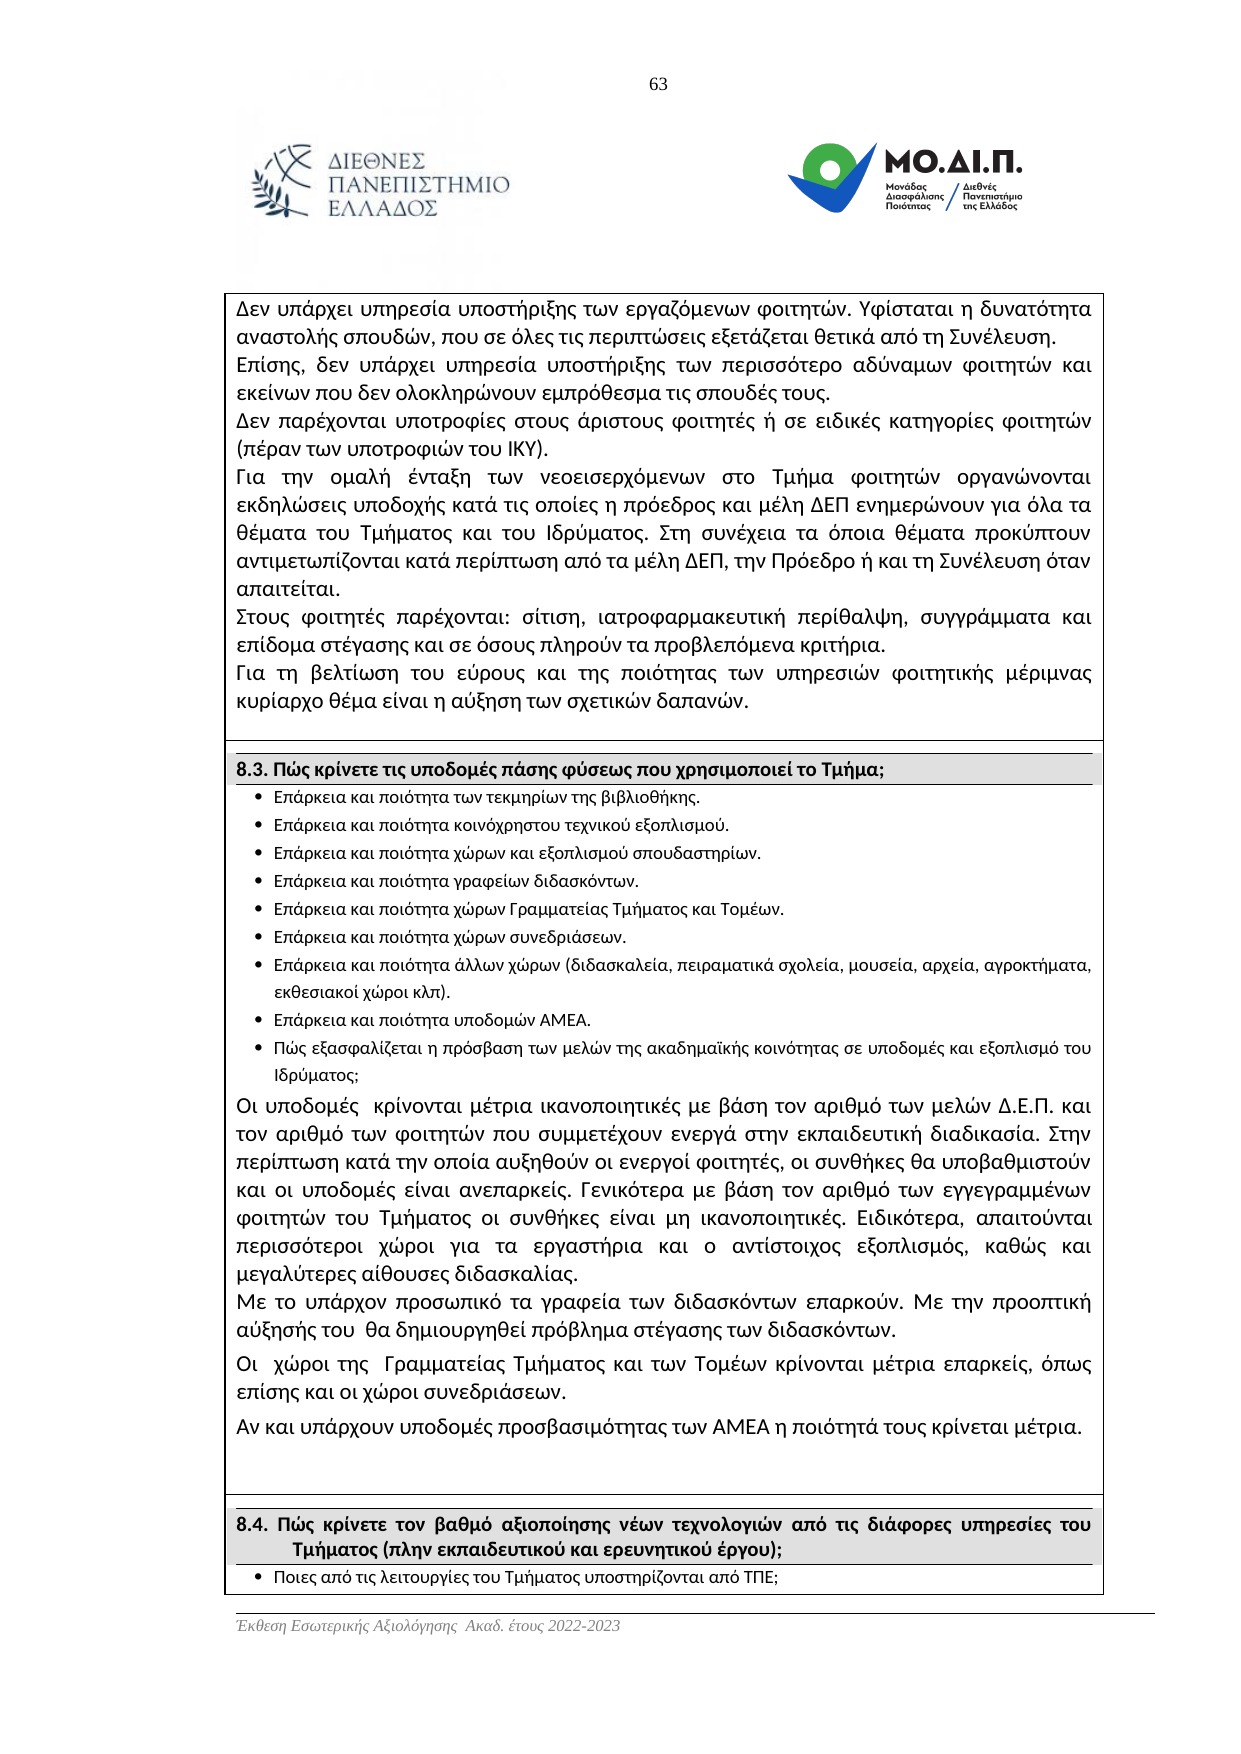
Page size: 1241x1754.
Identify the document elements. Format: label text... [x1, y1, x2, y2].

picture [771, 124, 1042, 230]
picture [236, 70, 532, 293]
table_cell 8.3. Πώς κρίνετε τις υποδομές πάσης φύσεως που χρησιμοποιεί το Τμήμα; Επάρκεια και ποιότητα των τεκμηρίων της βιβλιοθήκης. Επάρκεια και ποιότητα κοινόχρηστου τεχνικού εξοπλισμού. Επάρκεια και ποιότητα χώρων και εξοπλισμού σπουδαστηρίων. Επάρκεια και ποιότητα γραφείων διδασκόντων. Επάρκεια και ποιότητα χώρων Γραμματείας Τμήματος και Τομέων. Επάρκεια και ποιότητα χώρων συνεδριάσεων. Επάρκεια και ποιότητα άλλων χώρων (διδασκαλεία, πειραματικά σχολεία, μουσεία, αρχεία, αγροκτήματα, εκθεσιακοί χώροι κλπ). Επάρκεια και ποιότητα υποδομών ΑΜΕΑ. Πώς εξασφαλίζεται η πρόσβαση των μελών της ακαδημαϊκής κοινότητας σε υποδομές και εξοπλισμό του Ιδρύματος; Οι υποδομές κρίνονται μέτρια ικανοποιητικές με βάση τον αριθμό των μελών Δ.Ε.Π. και τον αριθμό των φοιτητών που συμμετέχουν ενεργά στην εκπαιδευτική διαδικασία. Στην περίπτωση κατά την οποία αυξηθούν οι ενεργοί φοιτητές, οι συνθήκες θα υποβαθμιστούν και οι υποδομές είναι ανεπαρκείς. Γενικότερα με βάση τον αριθμό των εγγεγραμμένων φοιτητών του Τμήματος οι συνθήκες είναι μη ικανοποιητικές. Ειδικότερα, απαιτούνται περισσότεροι χώροι για τα εργαστήρια και ο αντίστοιχος εξοπλισμός, καθώς και μεγαλύτερες αίθουσες διδασκαλίας. Με το υπάρχον προσωπικό τα γραφεία των διδασκόντων επαρκούν. Με την προοπτική αύξησής του θα δημιουργηθεί πρόβλημα στέγασης των διδασκόντων. Οι χώροι της Γραμματείας Τμήματος και των Τομέων κρίνονται μέτρια επαρκείς, όπως επίσης και οι χώροι συνεδριάσεων. Αν και υπάρχουν υποδομές προσβασιμότητας των ΑΜΕΑ η ποιότητά τους κρίνεται μέτρια. [226, 741, 1103, 1494]
